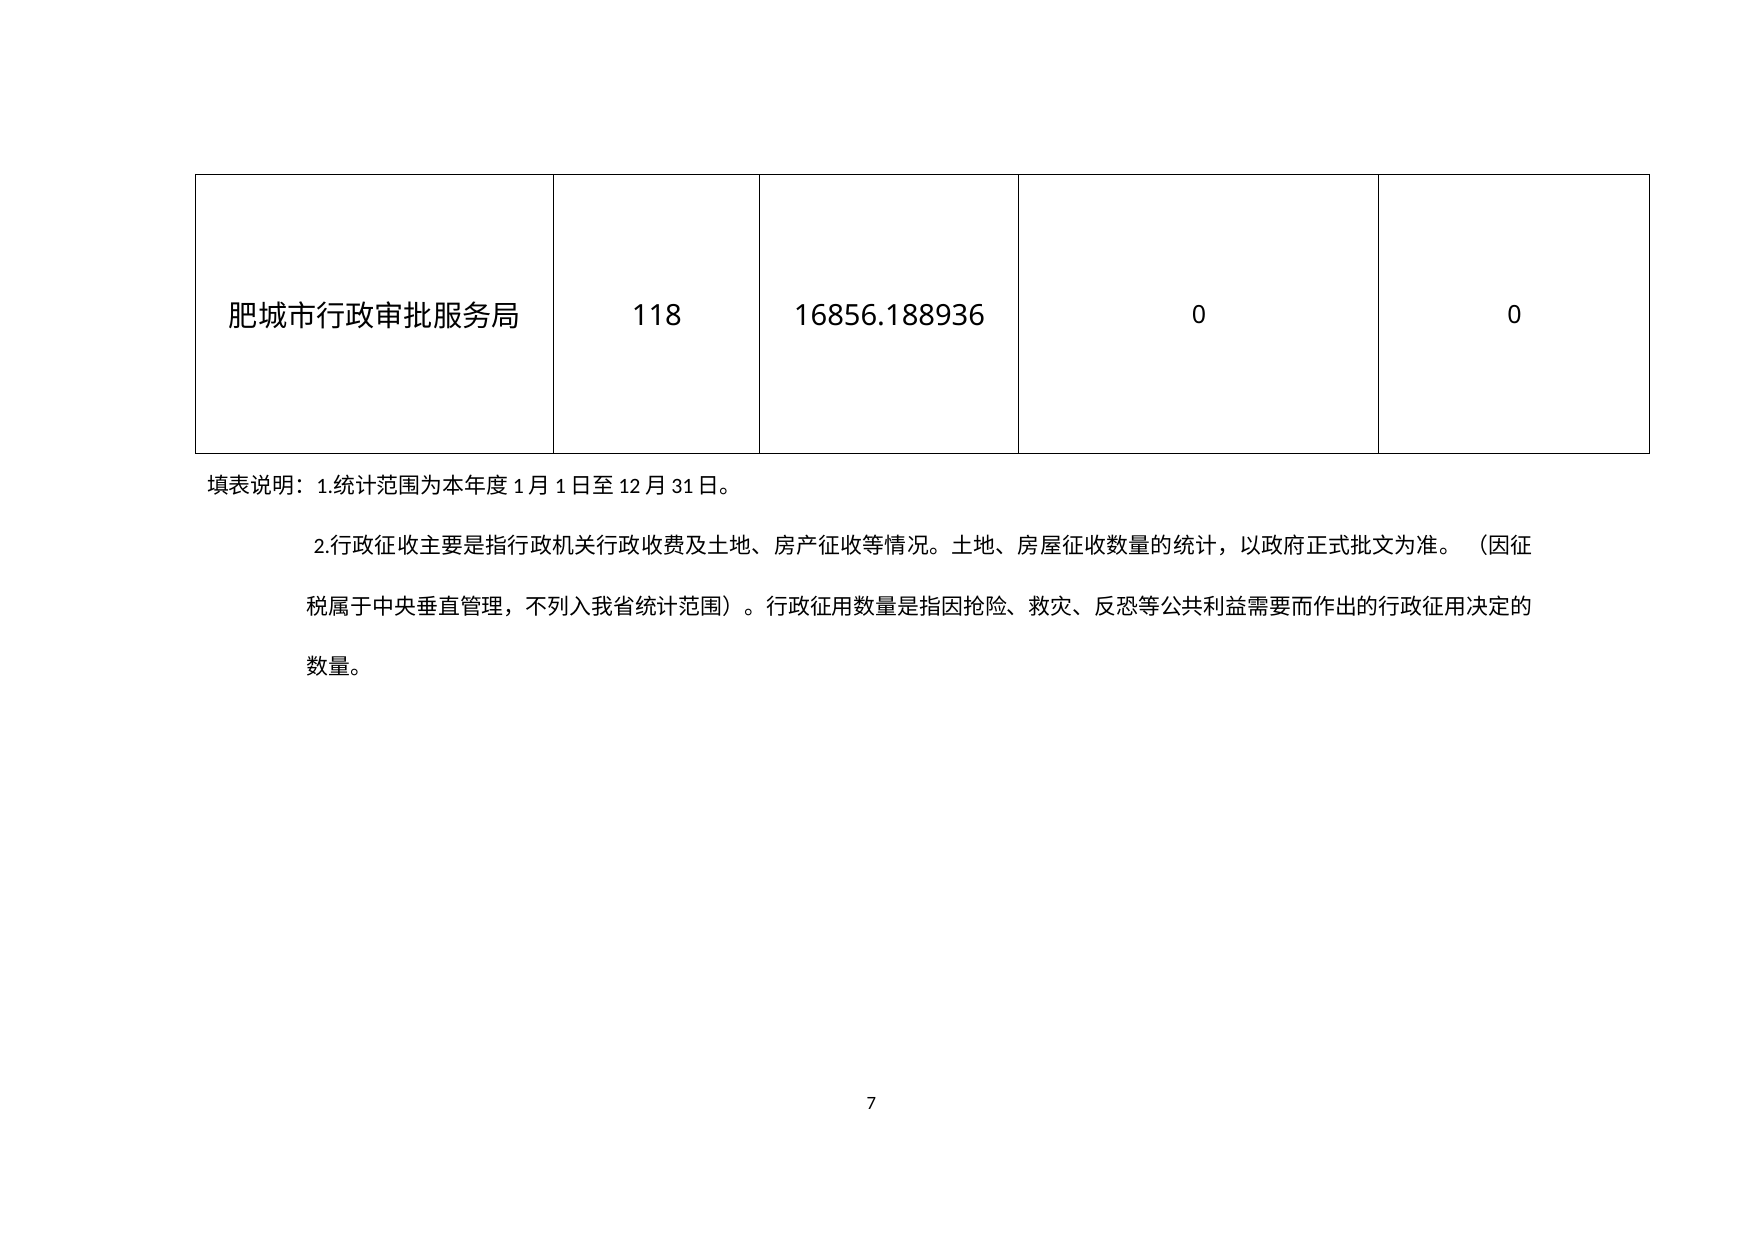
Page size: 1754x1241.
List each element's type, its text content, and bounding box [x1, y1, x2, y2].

text 填表说明：1.统计范围为本年度 1月1日至12月31日。 [207, 454, 1535, 514]
table_cell 16856.188936 [760, 175, 1018, 453]
table_cell 0 [1019, 175, 1378, 453]
table_cell 肥城市行政审批服务局 [196, 175, 553, 453]
table_cell 118 [554, 175, 759, 453]
text 2.行政征收主要是指行政机关行政收费及土地、房产征收等情况。土地、房屋征收数量的统计，以政府正式批文为准。 （因征税属于中央垂直管理，不列入我省统计范围）。行政征用数量是指因抢险、救灾、反恐等公共利益需要而作出的行政征用决定的数量。 [307, 514, 1535, 695]
table_cell 0 [1379, 175, 1649, 453]
